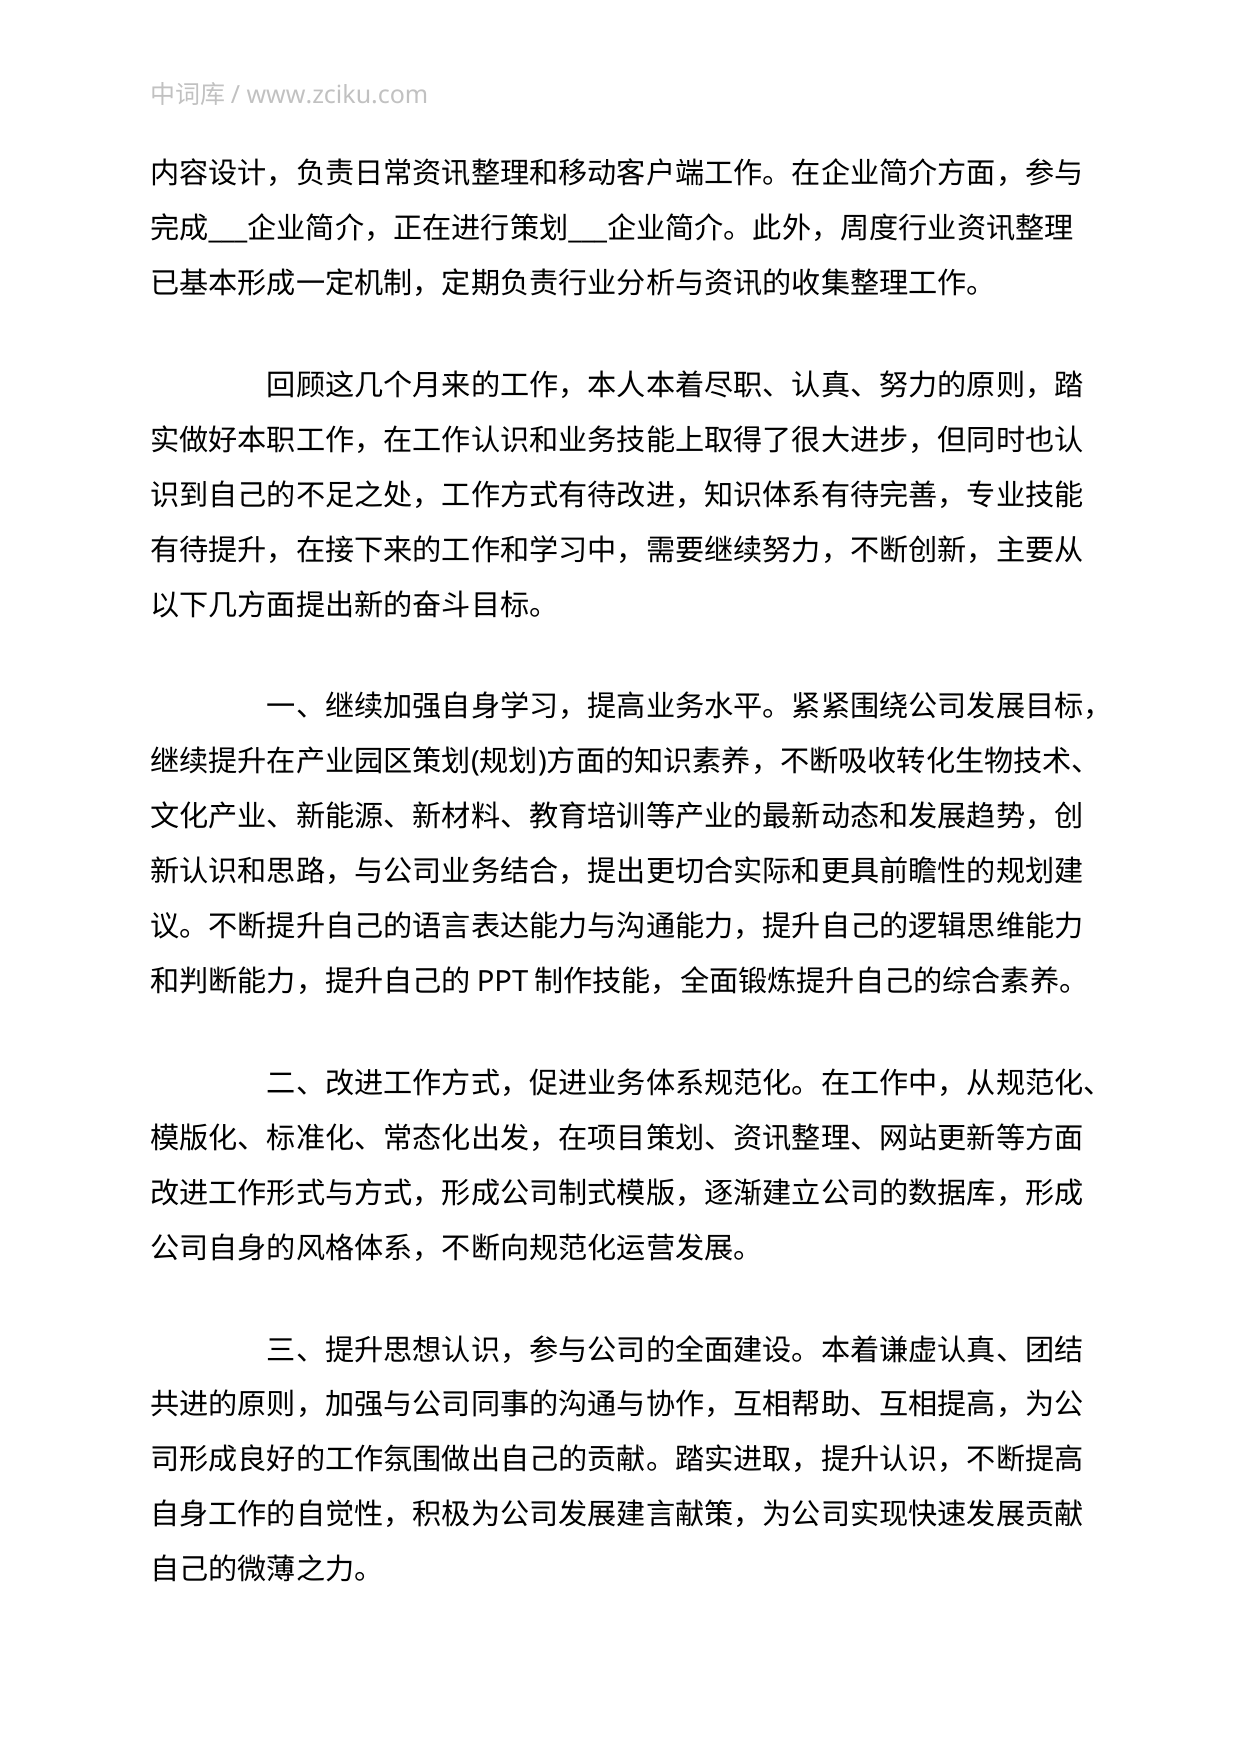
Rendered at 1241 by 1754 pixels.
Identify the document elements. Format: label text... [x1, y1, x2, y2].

text 回顾这几个月来的工作，本人本着尽职、认真、努力的原则，踏实做好本职工作，在工作认识和业务技能上取得了很大进步，但同时也认识到自己的不足之处，工作方式有待改进，知识体系有待完善，专业技能有待提升，在接下来的工作和学习中，需要继续努力，不断创新，主要从以下几方面提出新的奋斗目标。 [150, 362, 1090, 623]
text 二、改进工作方式，促进业务体系规范化。在工作中，从规范化、模版化、标准化、常态化出发，在项目策划、资讯整理、网站更新等方面改进工作形式与方式，形成公司制式模版，逐渐建立公司的数据库，形成公司自身的风格体系，不断向规范化运营发展。 [150, 1059, 1090, 1267]
text 三、提升思想认识，参与公司的全面建设。本着谦虚认真、团结共进的原则，加强与公司同事的沟通与协作，互相帮助、互相提高，为公司形成良好的工作氛围做出自己的贡献。踏实进取，提升认识，不断提高自身工作的自觉性，积极为公司发展建言献策，为公司实现快速发展贡献自己的微薄之力。 [150, 1326, 1090, 1588]
text 一、继续加强自身学习，提高业务水平。紧紧围绕公司发展目标，继续提升在产业园区策划(规划)方面的知识素养，不断吸收转化生物技术、文化产业、新能源、新材料、教育培训等产业的最新动态和发展趋势，创新认识和思路，与公司业务结合，提出更切合实际和更具前瞻性的规划建议。不断提升自己的语言表达能力与沟通能力，提升自己的逻辑思维能力和判断能力，提升自己的PPT制作技能，全面锻炼提升自己的综合素养。 [150, 683, 1090, 1000]
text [150, 150, 1090, 302]
